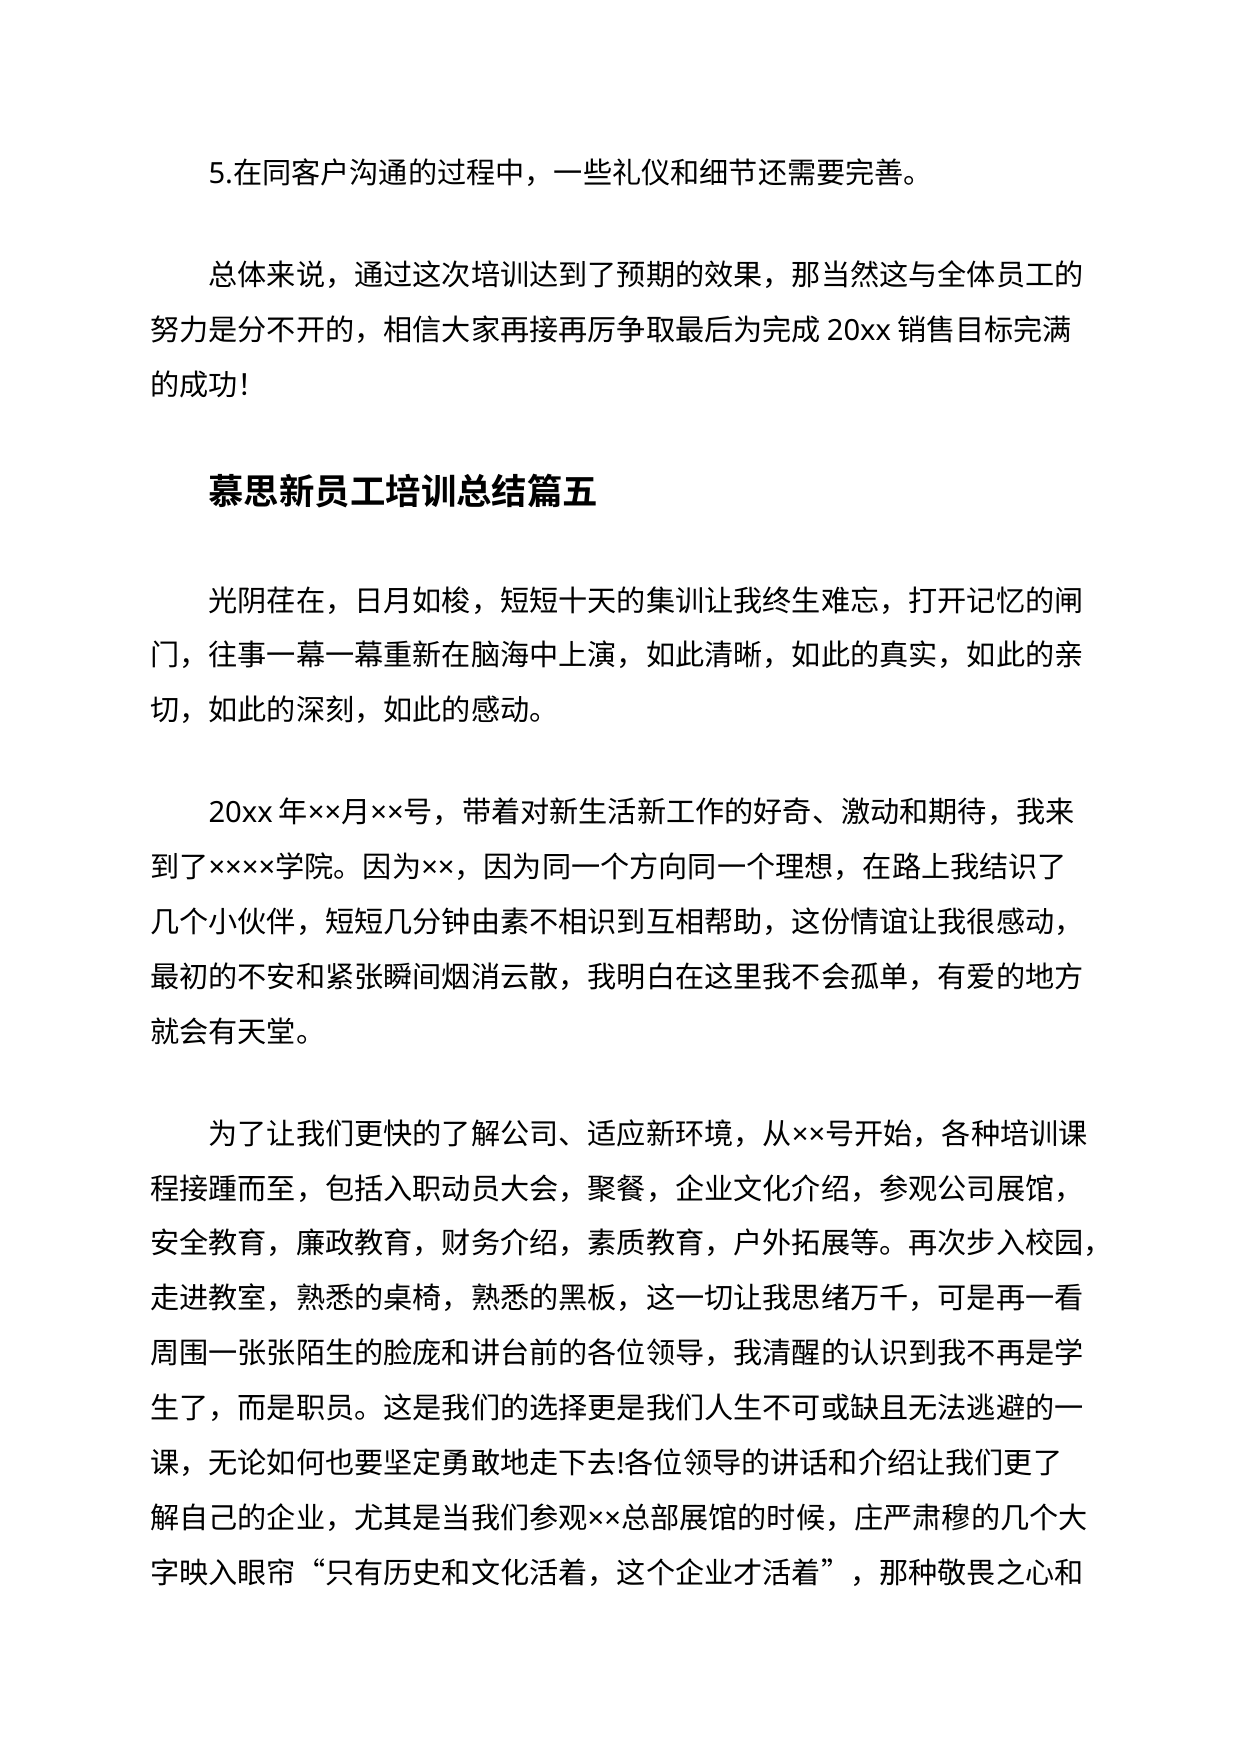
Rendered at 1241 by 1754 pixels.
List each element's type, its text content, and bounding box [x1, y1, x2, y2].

text 光阴荏在，日月如梭，短短十天的集训让我终生难忘，打开记忆的闸门，往事一幕一幕重新在脑海中上演，如此清晰，如此的真实，如此的亲切，如此的深刻，如此的感动。 [150, 577, 1090, 729]
text 20xx年××月××号，带着对新生活新工作的好奇、激动和期待，我来到了××××学院。因为××，因为同一个方向同一个理想，在路上我结识了几个小伙伴，短短几分钟由素不相识到互相帮助，这份情谊让我很感动，最初的不安和紧张瞬间烟消云散，我明白在这里我不会孤单，有爱的地方就会有天堂。 [150, 789, 1090, 1051]
text 慕思新员工培训总结篇五 [150, 464, 1090, 515]
text 5.在同客户沟通的过程中，一些礼仪和细节还需要完善。 [150, 150, 1090, 192]
text 总体来说，通过这次培训达到了预期的效果，那当然这与全体员工的努力是分不开的，相信大家再接再厉争取最后为完成20xx销售目标完满的成功！ [150, 252, 1090, 404]
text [150, 1110, 1090, 1592]
